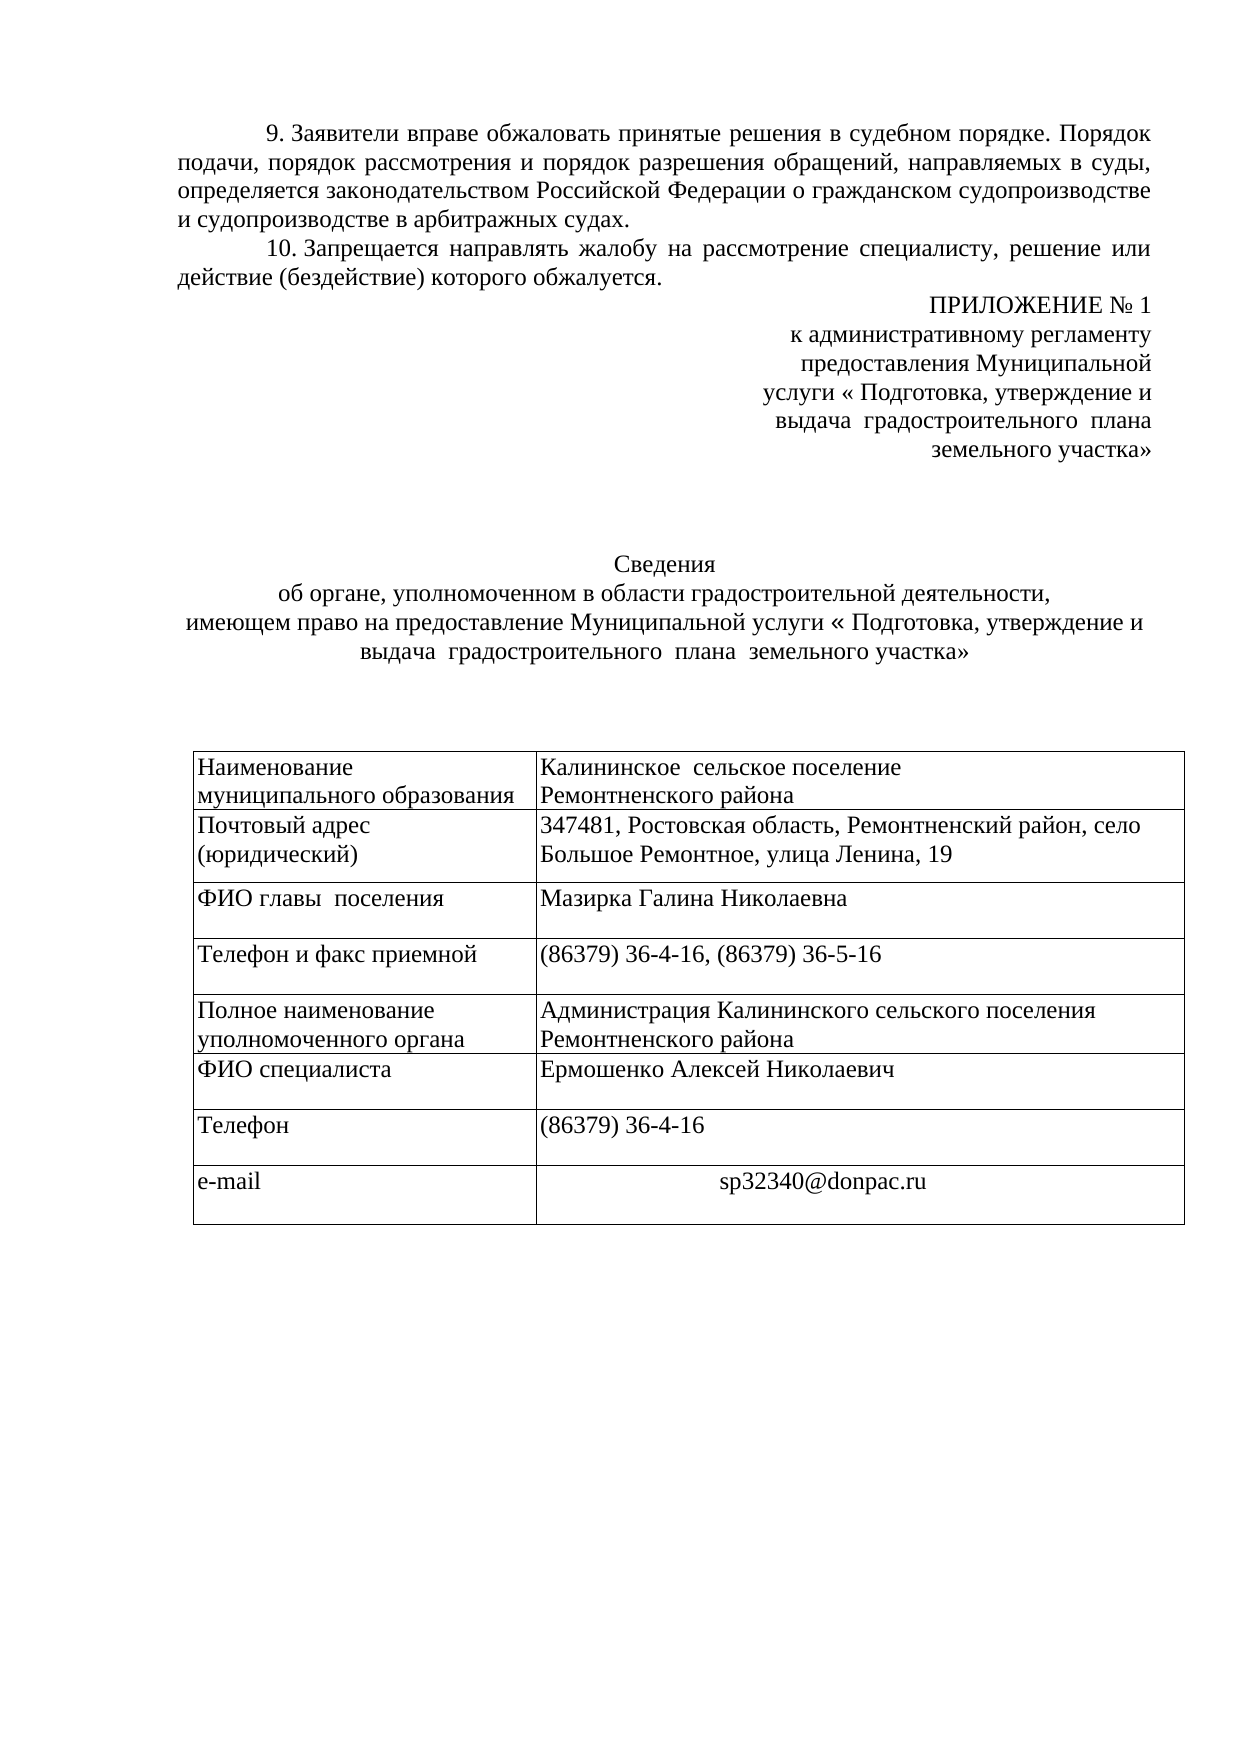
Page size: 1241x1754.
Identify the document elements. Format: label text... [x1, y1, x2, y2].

text ПРИЛОЖЕНИЕ № 1 [797, 291, 1152, 319]
table_cell Ермошенко Алексей Николаевич [537, 1054, 1184, 1109]
table_cell e-mail [194, 1166, 536, 1224]
text 9. Заявители вправе обжаловать принятые решения в судебном порядке. Порядок подачи, порядок рассмотрения и порядок разрешения обращений, направляемых в суды, определяется законодательством Российской Федерации о гражданском судопроизводстве и судопроизводстве в арбитражных судах. [177, 118, 1152, 233]
title имеющем право на предоставление Муниципальной услуги « Подготовка, утверждение и выдача градостроительного плана земельного участка» [177, 607, 1152, 664]
table_cell Почтовый адрес (юридический) [194, 810, 536, 882]
table_cell sp32340@donpac.ru [537, 1166, 1184, 1224]
text к административному регламенту предоставления Муниципальной услуги « Подготовка, утверждение и выдача градостроительного плана земельного участка» [724, 319, 1152, 463]
table_cell (86379) 36-4-16, (86379) 36-5-16 [537, 939, 1184, 994]
table_header Наименование муниципального образования [194, 752, 536, 809]
table_cell 347481, Ростовская область, Ремонтненский район, село Большое Ремонтное, улица Ленина, 19 [537, 810, 1184, 882]
table_cell Телефон [194, 1110, 536, 1165]
title об органе, уполномоченном в области градостроительной деятельности, [177, 578, 1152, 607]
table_header Калининское сельское поселение Ремонтненского района [537, 752, 1184, 809]
table_cell (86379) 36-4-16 [537, 1110, 1184, 1165]
table_cell ФИО специалиста [194, 1054, 536, 1109]
table_cell Полное наименование уполномоченного органа [194, 995, 536, 1053]
table_cell Мазирка Галина Николаевна [537, 883, 1184, 938]
table_cell ФИО главы поселения [194, 883, 536, 938]
title Сведения [177, 549, 1152, 578]
table_cell Администрация Калининского сельского поселения Ремонтненского района [537, 995, 1184, 1053]
table_cell Телефон и факс приемной [194, 939, 536, 994]
text 10. Запрещается направлять жалобу на рассмотрение специалисту, решение или действие (бездействие) которого обжалуется. [177, 233, 1152, 291]
